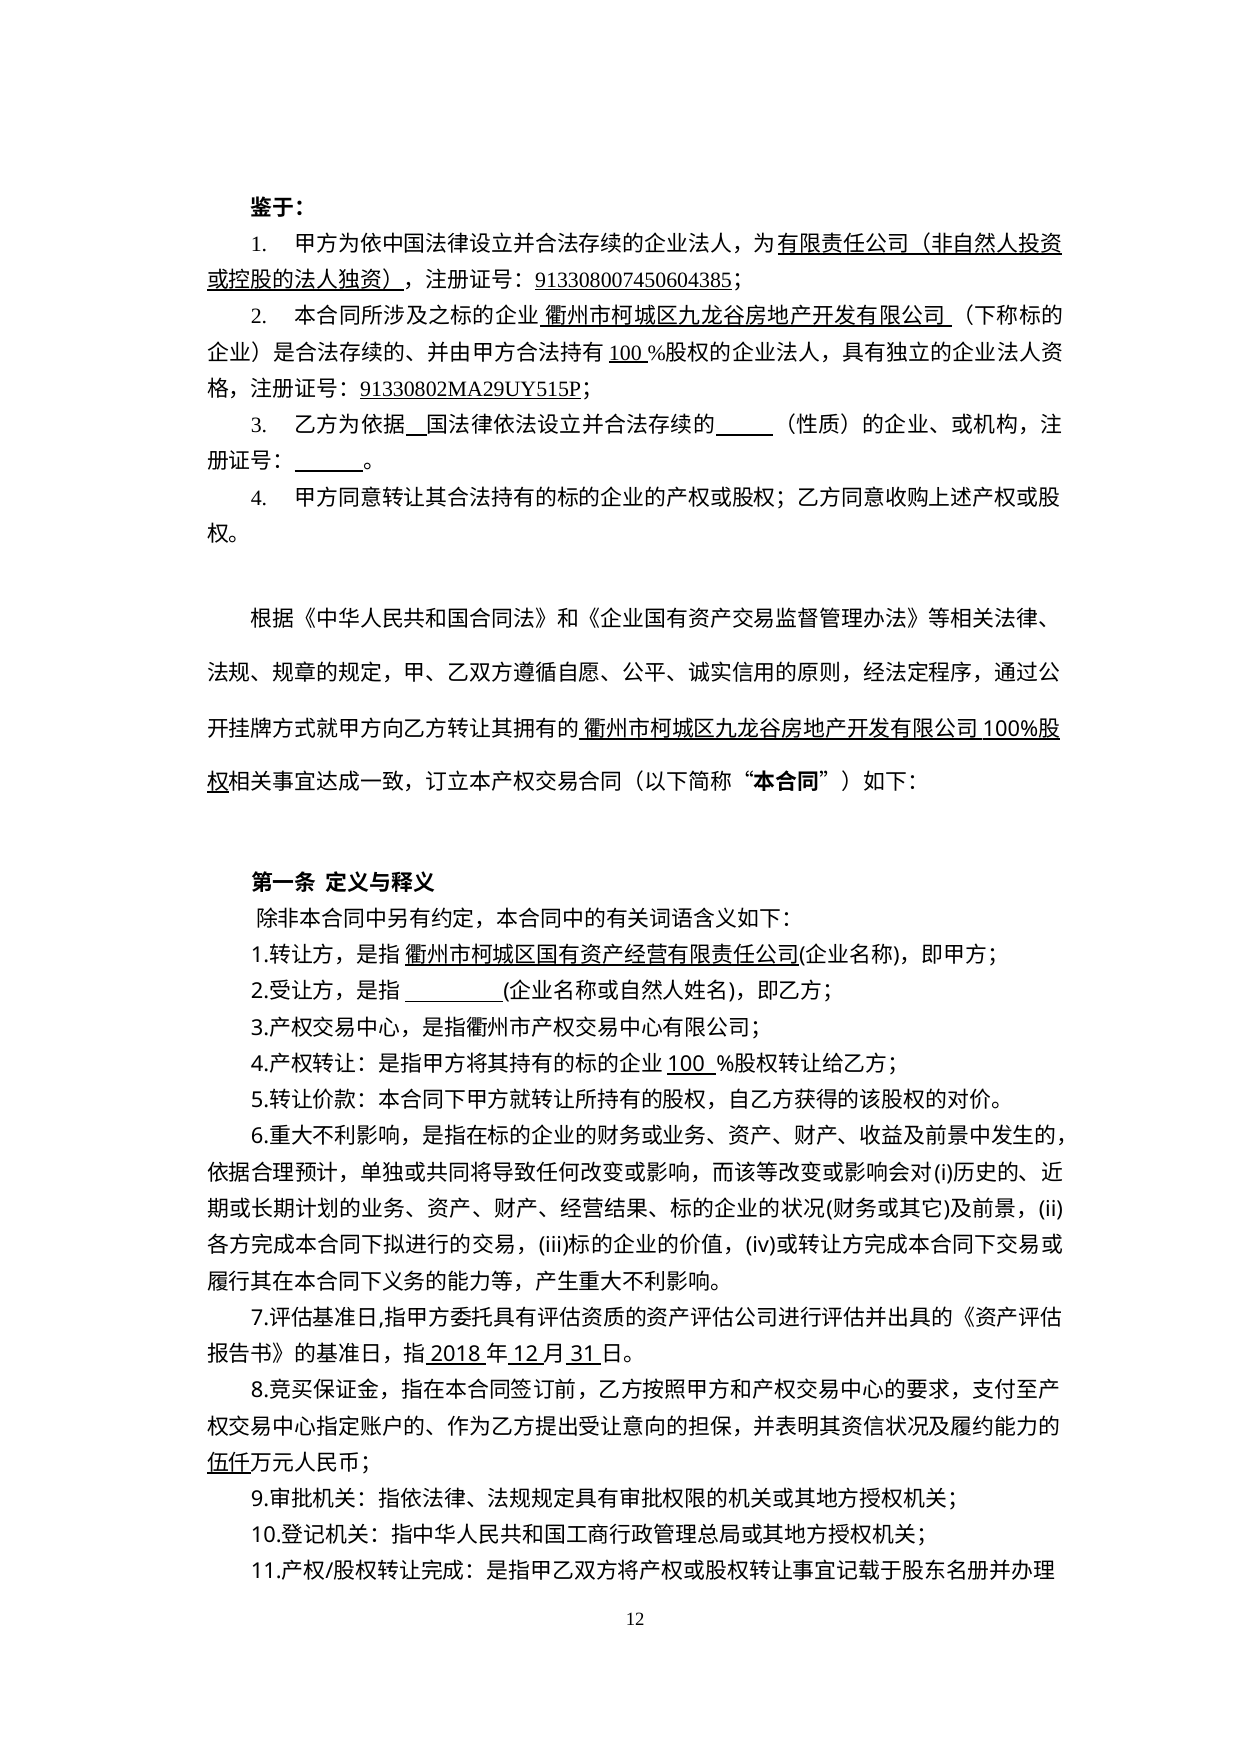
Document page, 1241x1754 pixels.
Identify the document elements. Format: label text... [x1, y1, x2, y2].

text 4.产权转让：是指甲方将其持有的标的企业100 %股权转让给乙方； [251, 1044, 1063, 1080]
text 3.产权交易中心，是指衢州市产权交易中心有限公司； [251, 1008, 1063, 1044]
text 2.受让方，是指 (企业名称或自然人姓名)，即乙方； [251, 971, 1063, 1008]
list 定义与释义 [207, 863, 1063, 899]
list 甲方为依中国法律设立并合法存续的企业法人，为有限责任公司（非自然人投资或控股的法人独资），注册证号：913308007450604385； [207, 223, 1063, 296]
text 5.转让价款：本合同下甲方就转让所持有的股权，自乙方获得的该股权的对价。 [251, 1080, 1063, 1116]
list 评估基准日,指甲方委托具有评估资质的资产评估公司进行评估并出具的《资产评估 [251, 1298, 1063, 1334]
text 根据《中华人民共和国合同法》和《企业国有资产交易监督管理办法》等相关法律、法规、规章的规定，甲、乙双方遵循自愿、公平、诚实信用的原则，经法定程序，通过公开挂牌方式就甲方向乙方转让其拥有的 衢州市柯城区九龙谷房地产开发有限公司100%股权相关事宜达成一致，订立本产权交易合同（以下简称“本合同”）如下： [207, 598, 1063, 798]
list 甲方同意转让其合法持有的标的企业的产权或股权；乙方同意收购上述产权或股权。 [207, 477, 1063, 550]
text 6.重大不利影响，是指在标的企业的财务或业务、资产、财产、收益及前景中发生的， [251, 1116, 1063, 1153]
text 8.竞买保证金，指在本合同签订前，乙方按照甲方和产权交易中心的要求，支付至产权交易中心指定账户的、作为乙方提出受让意向的担保，并表明其资信状况及履约能力的 伍仟万元人民币； [207, 1370, 1063, 1479]
text 10.登记机关：指中华人民共和国工商行政管理总局或其地方授权机关； [251, 1515, 1063, 1551]
text 11.产权/股权转让完成：是指甲乙双方将产权或股权转让事宜记载于股东名册并办理 [251, 1551, 1063, 1588]
text 报告书》的基准日，指 2018 年 12 月 31 日。 [207, 1334, 1063, 1370]
text 除非本合同中另有约定，本合同中的有关词语含义如下： [207, 899, 1063, 935]
list 本合同所涉及之标的企业 衢州市柯城区九龙谷房地产开发有限公司 （下称标的企业）是合法存续的、并由甲方合法持有100 %股权的企业法人，具有独立的企业法人资格，注册证号：91330802MA29UY515P； [207, 296, 1063, 405]
list 乙方为依据 国法律依法设立并合法存续的 （性质）的企业、或机构，注册证号： 。 [207, 405, 1063, 477]
text 9.审批机关：指依法律、法规规定具有审批权限的机关或其地方授权机关； [251, 1479, 1063, 1515]
text 1.转让方，是指 衢州市柯城区国有资产经营有限责任公司(企业名称)，即甲方； [251, 935, 1063, 971]
text 鉴于： [207, 187, 1063, 223]
text 依据合理预计，单独或共同将导致任何改变或影响，而该等改变或影响会对(i)历史的、近期或长期计划的业务、资产、财产、经营结果、标的企业的状况(财务或其它)及前景，(ii)各方完成本合同下拟进行的交易，(iii)标的企业的价值，(iv)或转让方完成本合同下交易或履行其在本合同下义务的能力等，产生重大不利影响。 [207, 1153, 1063, 1298]
